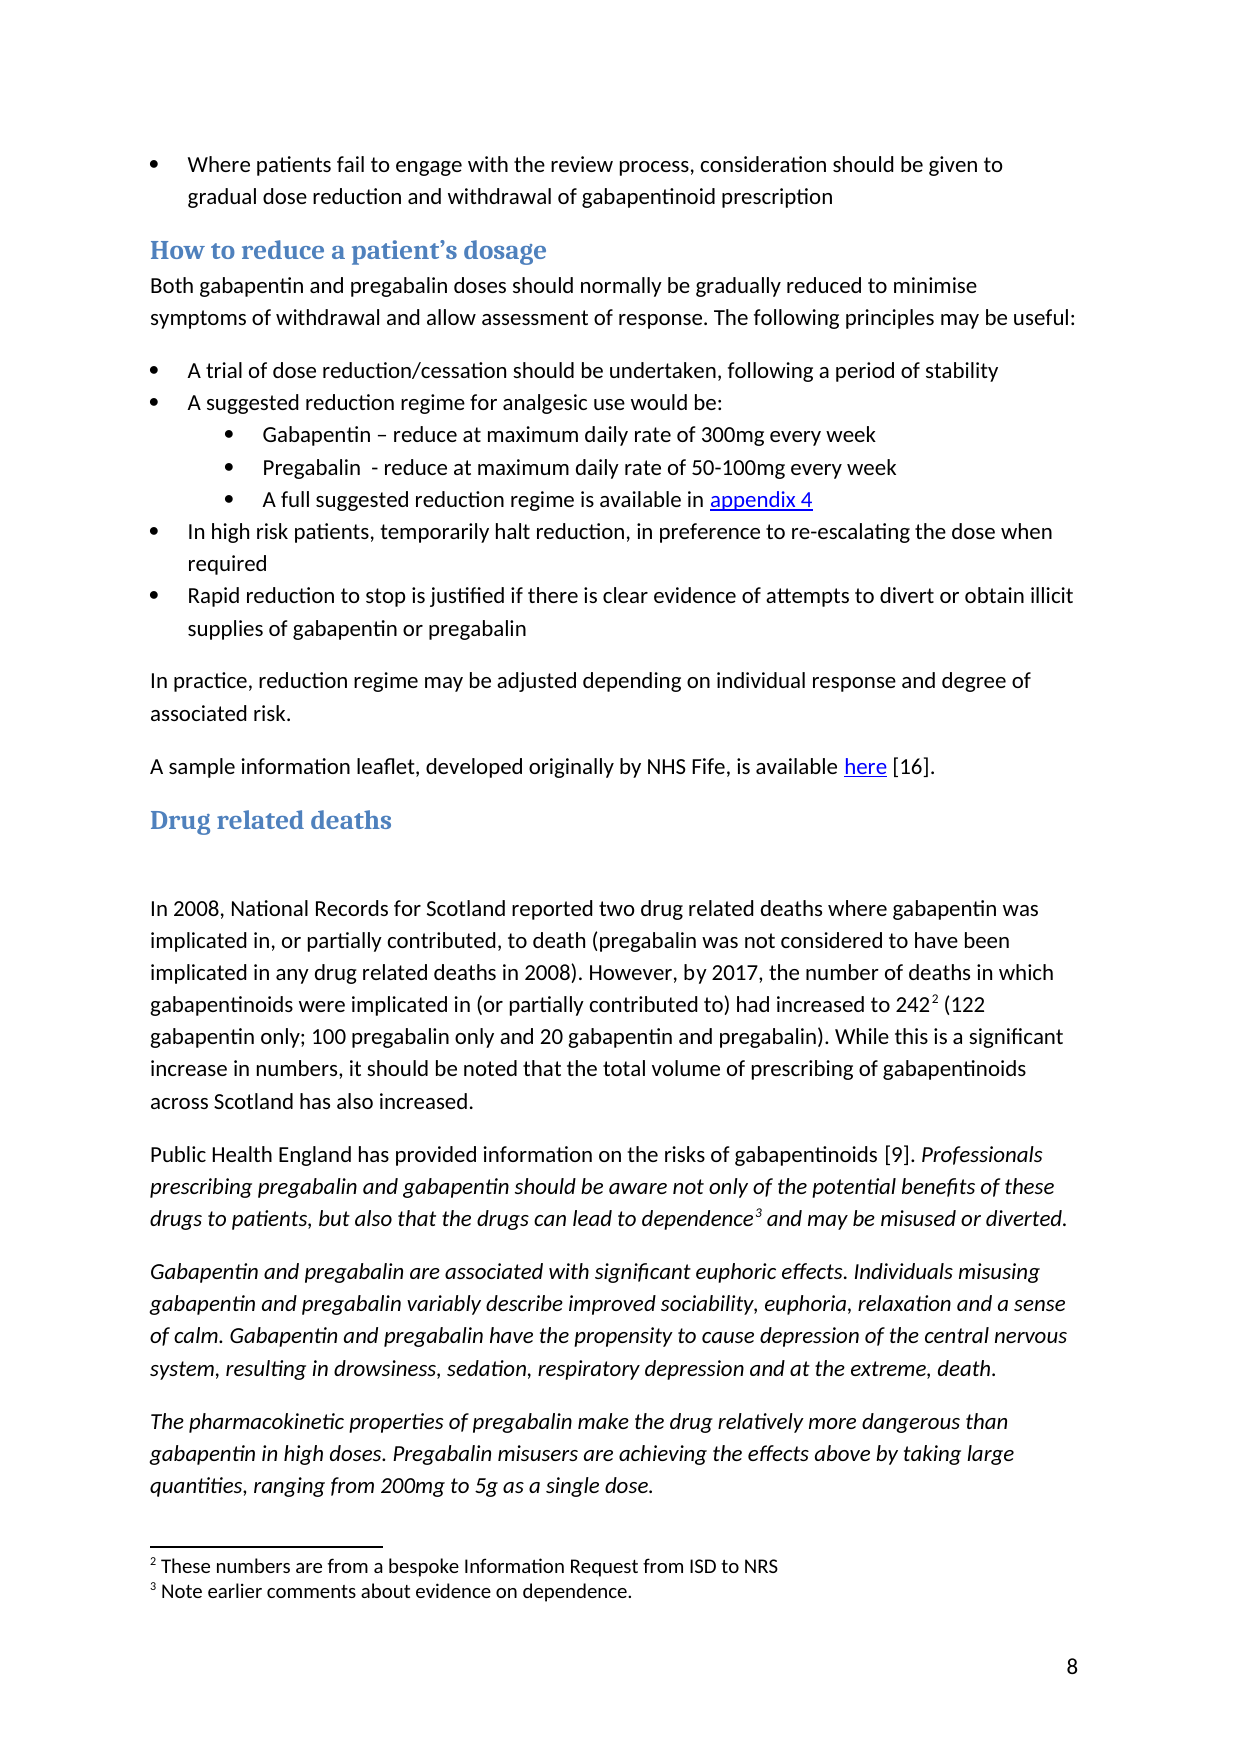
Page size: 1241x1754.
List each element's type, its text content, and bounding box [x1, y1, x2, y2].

list A suggested reduction regime for analgesic use would be: [150, 388, 1078, 416]
text Both gabapentin and pregabalin doses should normally be gradually reduced to minimise symptoms of withdrawal and allow assessment of response. The following principles may be useful: [150, 271, 1078, 331]
text Gabapentin and pregabalin are associated with significant euphoric effects. Individuals misusing gabapentin and pregabalin variably describe improved sociability, euphoria, relaxation and a sense of calm. Gabapentin and pregabalin have the propensity to cause depression of the central nervous system, resulting in drowsiness, sedation, respiratory depression and at the extreme, death. [150, 1257, 1078, 1382]
subtitle Drug related deaths [150, 805, 1078, 836]
subtitle How to reduce a patient’s dosage [150, 235, 1078, 266]
list A trial of dose reduction/cessation should be undertaken, following a period of stability [150, 356, 1078, 384]
list A full suggested reduction regime is available in appendix 4 [225, 485, 1078, 513]
text The pharmacokinetic properties of pregabalin make the drug relatively more dangerous than gabapentin in high doses. Pregabalin misusers are achieving the effects above by taking large quantities, ranging from 200mg to 5g as a single dose. [150, 1407, 1078, 1499]
text Public Health England has provided information on the risks of gabapentinoids. Professionals prescribing pregabalin and gabapentin should be aware not only of the potential benefits of these drugs to patients, but also that the drugs can lead to dependence and may be misused or diverted. [150, 1140, 1078, 1232]
list Rapid reduction to stop is justified if there is clear evidence of attempts to divert or obtain illicit supplies of gabapentin or pregabalin [150, 581, 1078, 642]
list Gabapentin – reduce at maximum daily rate of 300mg every week [225, 421, 1078, 448]
text In 2008, National Records for Scotland reported two drug related deaths where gabapentin was implicated in, or partially contributed, to death (pregabalin was not considered to have been implicated in any drug related deaths in 2008). However, by 2017, the number of deaths in which gabapentinoids were implicated in (or partially contributed to) had increased to 242 (122 gabapentin only; 100 pregabalin only and 20 gabapentin and pregabalin). While this is a significant increase in numbers, it should be noted that the total volume of prescribing of gabapentinoids across Scotland has also increased. [150, 894, 1078, 1115]
list Where patients fail to engage with the review process, consideration should be given to gradual dose reduction and withdrawal of gabapentinoid prescription [150, 150, 1078, 210]
list Pregabalin - reduce at maximum daily rate of 50-100mg every week [225, 453, 1078, 481]
text In practice, reduction regime may be adjusted depending on individual response and degree of associated risk. [150, 667, 1078, 727]
list In high risk patients, temporarily halt reduction, in preference to re-escalating the dose when required [150, 517, 1078, 577]
text A sample information leaflet, developed originally by NHS Fife, is available here. [150, 752, 1078, 780]
